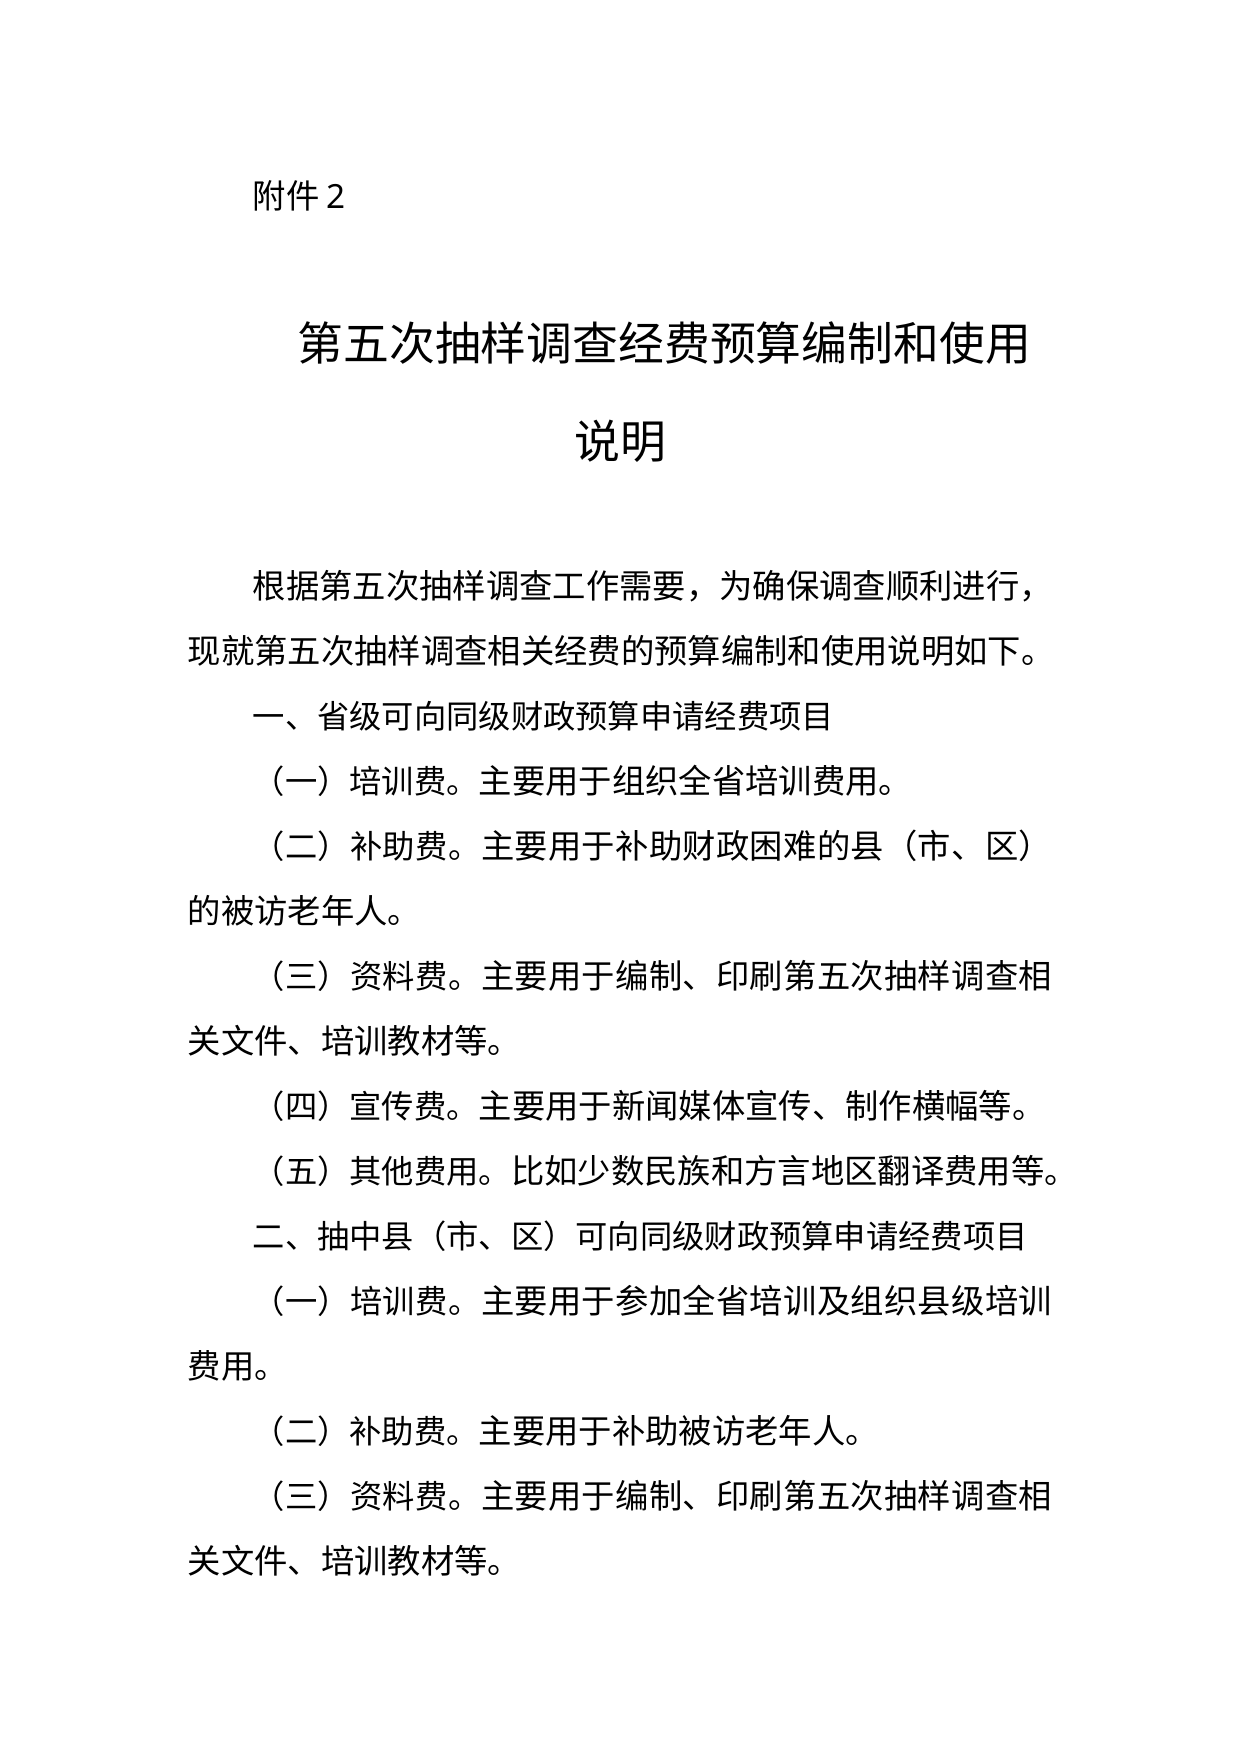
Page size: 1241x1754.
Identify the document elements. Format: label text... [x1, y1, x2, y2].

text （一）培训费。主要用于参加全省培训及组织县级培训费用。 [187, 1267, 1053, 1397]
text 附件2 [187, 162, 1053, 227]
text 二、抽中县（市、区）可向同级财政预算申请经费项目 [187, 1202, 1053, 1267]
text （一）培训费。主要用于组织全省培训费用。 [187, 747, 1053, 812]
text （五）其他费用。比如少数民族和方言地区翻译费用等。 [187, 1137, 1053, 1202]
text 根据第五次抽样调查工作需要，为确保调查顺利进行，现就第五次抽样调查相关经费的预算编制和使用说明如下。 [187, 552, 1053, 682]
text （四）宣传费。主要用于新闻媒体宣传、制作横幅等。 [187, 1072, 1053, 1137]
text （二）补助费。主要用于补助财政困难的县（市、区）的被访老年人。 [187, 812, 1053, 942]
text （二）补助费。主要用于补助被访老年人。 [187, 1397, 1053, 1462]
text 第五次抽样调查经费预算编制和使用说明 [187, 292, 1053, 487]
text 一、省级可向同级财政预算申请经费项目 [187, 682, 1053, 747]
text （三）资料费。主要用于编制、印刷第五次抽样调查相关文件、培训教材等。 [187, 942, 1053, 1072]
text （三）资料费。主要用于编制、印刷第五次抽样调查相关文件、培训教材等。 [187, 1462, 1053, 1592]
